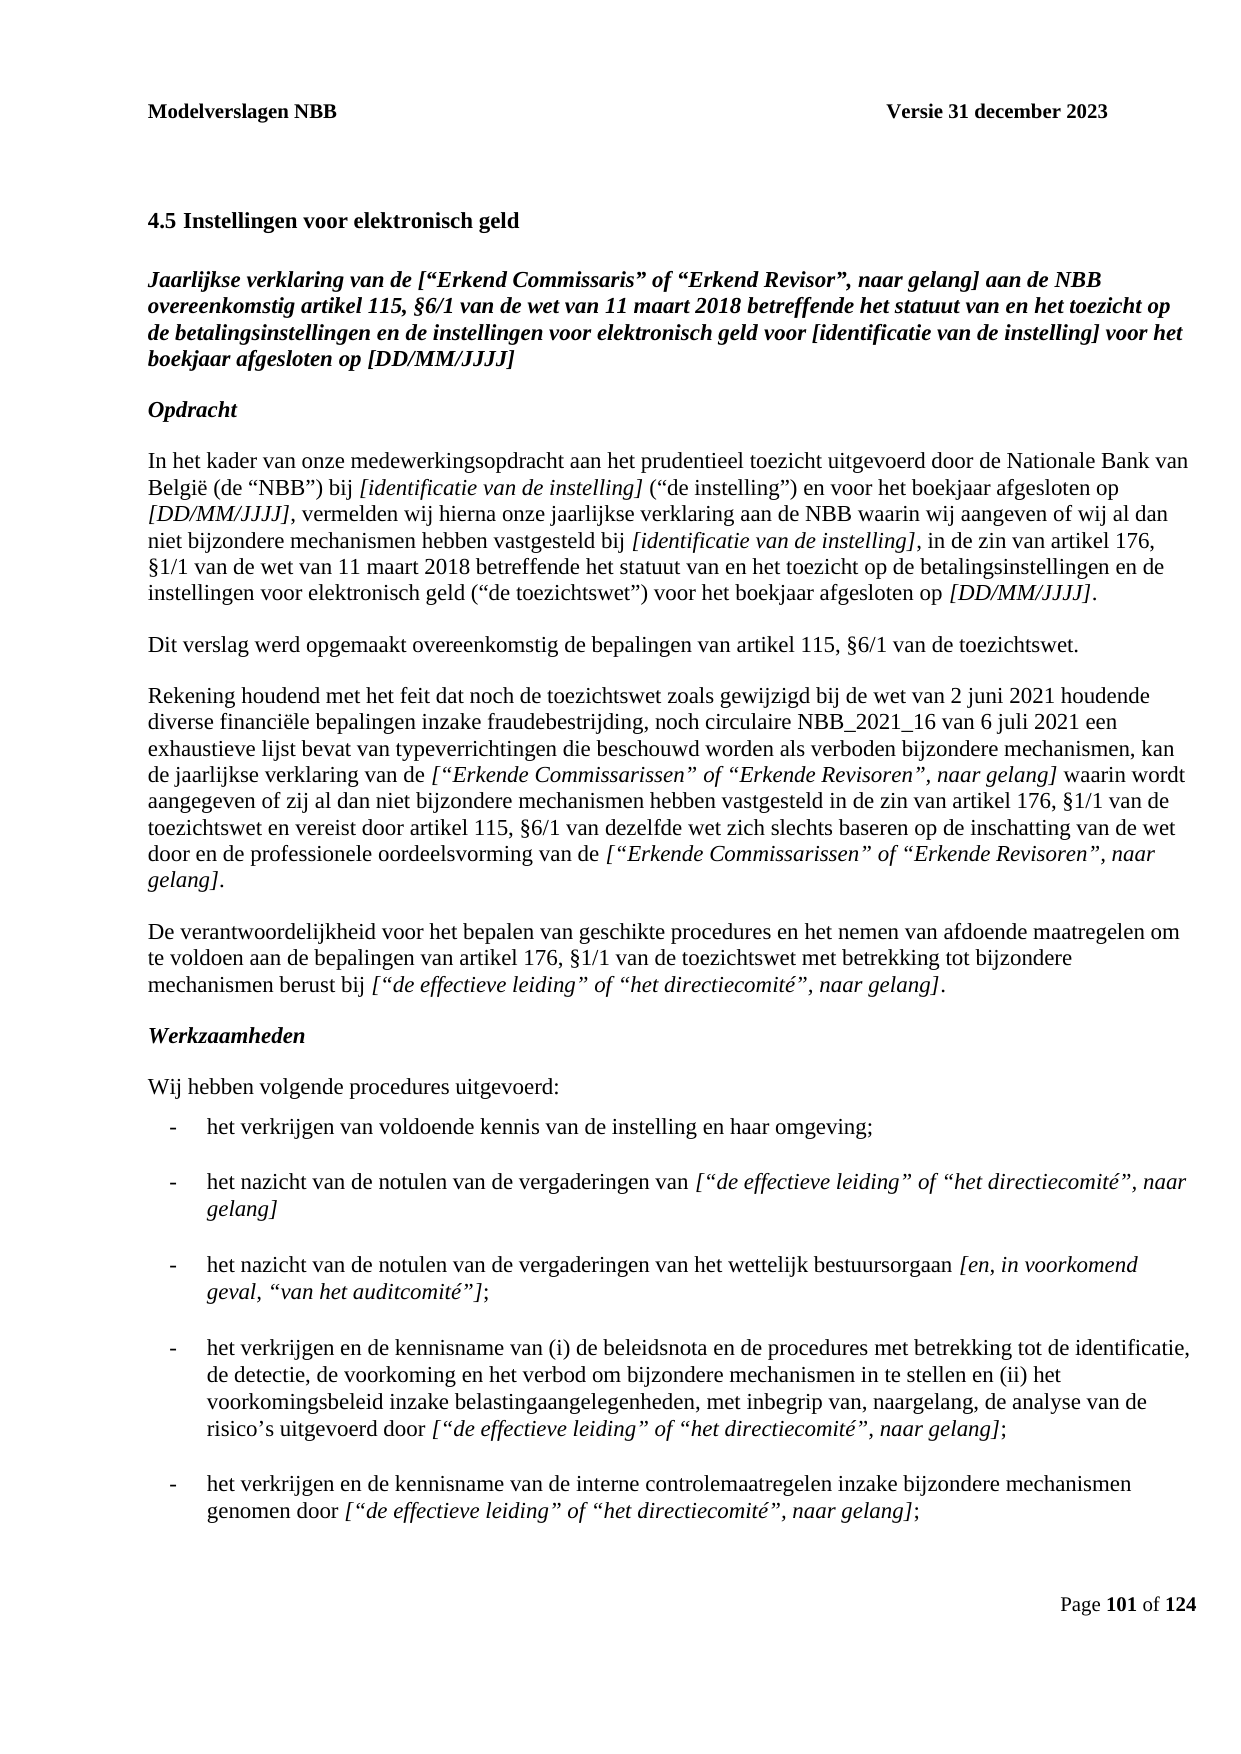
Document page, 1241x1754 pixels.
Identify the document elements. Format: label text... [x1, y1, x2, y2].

list het nazicht van de notulen van de vergaderingen van het wettelijk bestuursorgaan [en, in voorkomend geval, “van het auditcomité”]; [169, 1250, 1196, 1304]
subtitle Instellingen voor elektronisch geld [148, 207, 1196, 233]
text De verantwoordelijkheid voor het bepalen van geschikte procedures en het nemen van afdoende maatregelen om te voldoen aan de bepalingen van artikel 176, §1/1 van de toezichtswet met betrekking tot bijzondere mechanismen berust bij [“de effectieve leiding” of “het directiecomité”, naar gelang]. [148, 918, 1196, 997]
list het nazicht van de notulen van de vergaderingen van [“de effectieve leiding” of “het directiecomité”, naar gelang] [169, 1168, 1196, 1222]
list het verkrijgen en de kennisname van (i) de beleidsnota en de procedures met betrekking tot de identificatie, de detectie, de voorkoming en het verbod om bijzondere mechanismen in te stellen en (ii) het voorkomingsbeleid inzake belastingaangelegenheden, met inbegrip van, naargelang, de analyse van de risico’s uitgevoerd door [“de effectieve leiding” of “het directiecomité”, naar gelang]; [169, 1333, 1196, 1441]
text Wij hebben volgende procedures uitgevoerd: [148, 1073, 1196, 1100]
list het verkrijgen en de kennisname van de interne controlemaatregelen inzake bijzondere mechanismen genomen door [“de effectieve leiding” of “het directiecomité”, naar gelang]; [169, 1470, 1196, 1524]
text Werkzaamheden [148, 1022, 1196, 1048]
text In het kader van onze medewerkingsopdracht aan het prudentieel toezicht uitgevoerd door de Nationale Bank van België (de “NBB”) bij [identificatie van de instelling] (“de instelling”) en voor het boekjaar afgesloten op [DD/MM/JJJJ], vermelden wij hierna onze jaarlijkse verklaring aan de NBB waarin wij aangeven of wij al dan niet bijzondere mechanismen hebben vastgesteld bij [identificatie van de instelling], in de zin van artikel 176, §1/1 van de wet van 11 maart 2018 betreffende het statuut van en het toezicht op de betalingsinstellingen en de instellingen voor elektronisch geld (“de toezichtswet”) voor het boekjaar afgesloten op [DD/MM/JJJJ]. [148, 448, 1196, 606]
text Opdracht [148, 396, 1196, 423]
list het verkrijgen van voldoende kennis van de instelling en haar omgeving; [169, 1112, 1196, 1139]
text Jaarlijkse verklaring van de [“Erkend Commissaris” of “Erkend Revisor”, naar gelang] aan de NBB overeenkomstig artikel 115, §6/1 van de wet van 11 maart 2018 betreffende het statuut van en het toezicht op de betalingsinstellingen en de instellingen voor elektronisch geld voor [identificatie van de instelling] voor het boekjaar afgesloten op [DD/MM/JJJJ] [148, 266, 1196, 371]
text Dit verslag werd opgemaakt overeenkomstig de bepalingen van artikel 115, §6/1 van de toezichtswet. [148, 631, 1196, 657]
text Rekening houdend met het feit dat noch de toezichtswet zoals gewijzigd bij de wet van 2 juni 2021 houdende diverse financiële bepalingen inzake fraudebestrijding, noch circulaire NBB_2021_16 van 6 juli 2021 een exhaustieve lijst bevat van typeverrichtingen die beschouwd worden als verboden bijzondere mechanismen, kan de jaarlijkse verklaring van de [“Erkende Commissarissen” of “Erkende Revisoren”, naar gelang] waarin wordt aangegeven of zij al dan niet bijzondere mechanismen hebben vastgesteld in de zin van artikel 176, §1/1 van de toezichtswet en vereist door artikel 115, §6/1 van dezelfde wet zich slechts baseren op de inschatting van de wet door en de professionele oordeelsvorming van de [“Erkende Commissarissen” of “Erkende Revisoren”, naar gelang]. [148, 682, 1196, 893]
